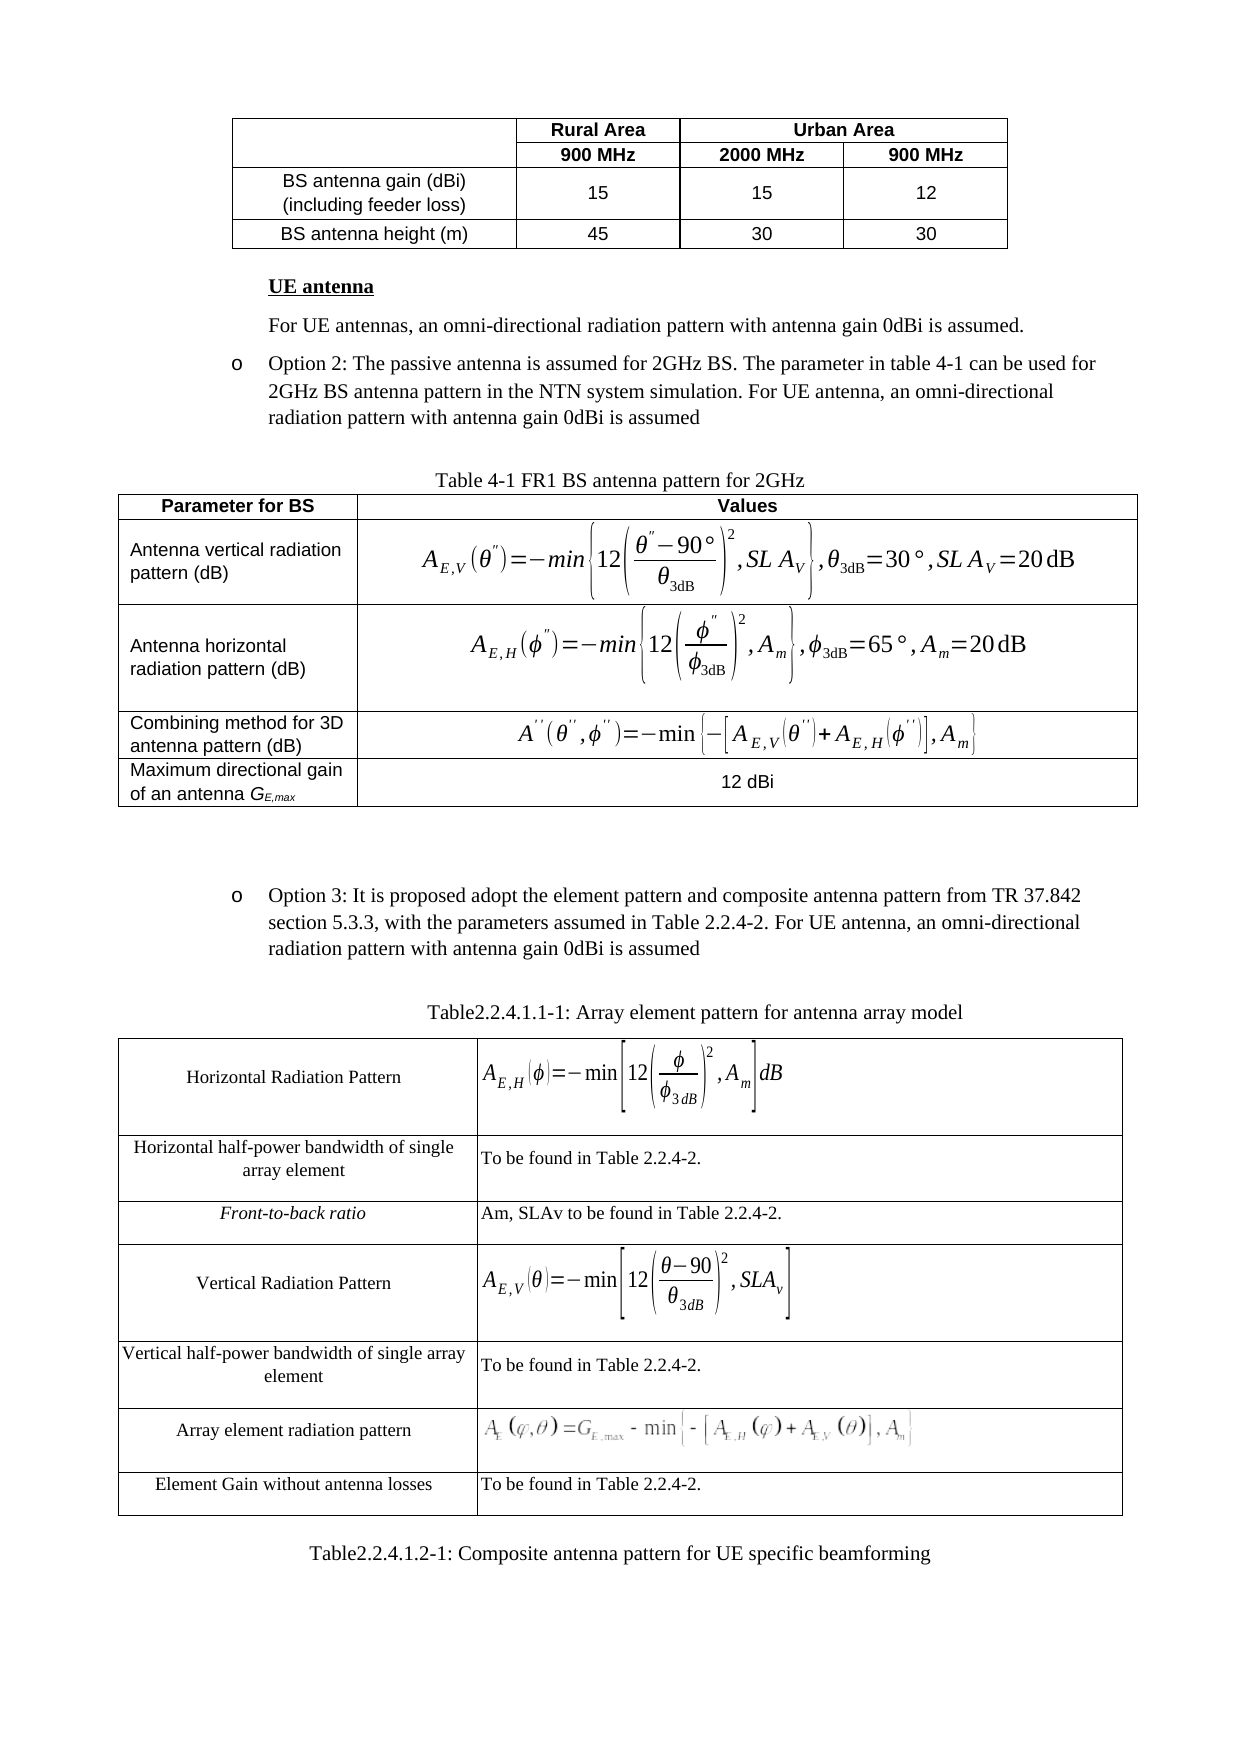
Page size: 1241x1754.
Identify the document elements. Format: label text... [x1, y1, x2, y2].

table_cell Am, SLAv to be found in Table 2.2.4-2. [478, 1202, 1122, 1244]
table_cell Maximum directional gain of an antenna GE,max [119, 759, 357, 806]
table_cell [358, 520, 1137, 604]
list Option 2: The passive antenna is assumed for 2GHz BS. The parameter in table 4-1 can be used for 2GHz BS antenna pattern in the NTN system simulation. For UE antenna, an omni-directional radiation pattern with antenna gain 0dBi is assumed [231, 351, 1122, 429]
list Option 3: It is proposed adopt the element pattern and composite antenna pattern from TR 37.842 section 5.3.3, with the parameters assumed in Table 2.2.4-2. For UE antenna, an omni-directional radiation pattern with antenna gain 0dBi is assumed [231, 883, 1122, 960]
table_header Urban Area [681, 119, 1007, 142]
table_cell 15 [517, 168, 679, 219]
table_cell 45 [517, 220, 679, 248]
table_cell 30 [844, 220, 1007, 248]
table_header [478, 1039, 1122, 1135]
list For UE antennas, an omni-directional radiation pattern with antenna gain 0dBi is assumed. [268, 313, 1122, 337]
table_cell Vertical half-power bandwidth of single array element [119, 1342, 477, 1407]
text Table2.2.4.1.2-1: Composite antenna pattern for UE specific beamforming [118, 1541, 1122, 1565]
text Table 4-1 FR1 BS antenna pattern for 2GHz [118, 468, 1122, 492]
table_cell To be found in Table 2.2.4-2. [478, 1473, 1122, 1515]
list UE antenna [268, 274, 1122, 298]
table_cell Antenna vertical radiation pattern (dB) [119, 520, 357, 604]
table_cell 30 [681, 220, 843, 248]
list Table2.2.4.1.1-1: Array element pattern for antenna array model [268, 999, 1122, 1024]
table_cell [358, 605, 1137, 711]
table_header Horizontal Radiation Pattern [119, 1039, 477, 1135]
table_cell Horizontal half-power bandwidth of single array element [119, 1136, 477, 1201]
table_cell 2000 MHz [681, 143, 843, 167]
table_cell BS antenna gain (dBi) (including feeder loss) [233, 168, 516, 219]
table_cell 12 dBi [358, 759, 1137, 806]
table_header Parameter for BS [119, 495, 357, 518]
table_cell [358, 712, 1137, 758]
table_cell Array element radiation pattern [119, 1409, 477, 1472]
table_cell 15 [681, 168, 843, 219]
table_cell 900 MHz [844, 143, 1007, 167]
table_cell BS antenna height (m) [233, 220, 516, 248]
table_cell 12 [844, 168, 1007, 219]
table_cell Vertical Radiation Pattern [119, 1245, 477, 1341]
table_cell Front-to-back ratio [119, 1202, 477, 1244]
table_header Rural Area [517, 119, 679, 142]
table_header Values [358, 495, 1137, 518]
table_header [233, 119, 516, 167]
table_cell [478, 1245, 1122, 1341]
table_cell Element Gain without antenna losses [119, 1473, 477, 1515]
table_cell To be found in Table 2.2.4-2. [478, 1342, 1122, 1407]
table_cell [478, 1409, 1122, 1472]
table_cell 900 MHz [517, 143, 679, 167]
table_cell To be found in Table 2.2.4-2. [478, 1136, 1122, 1201]
table_cell Combining method for 3D antenna pattern (dB) [119, 712, 357, 758]
table_cell Antenna horizontal radiation pattern (dB) [119, 605, 357, 711]
